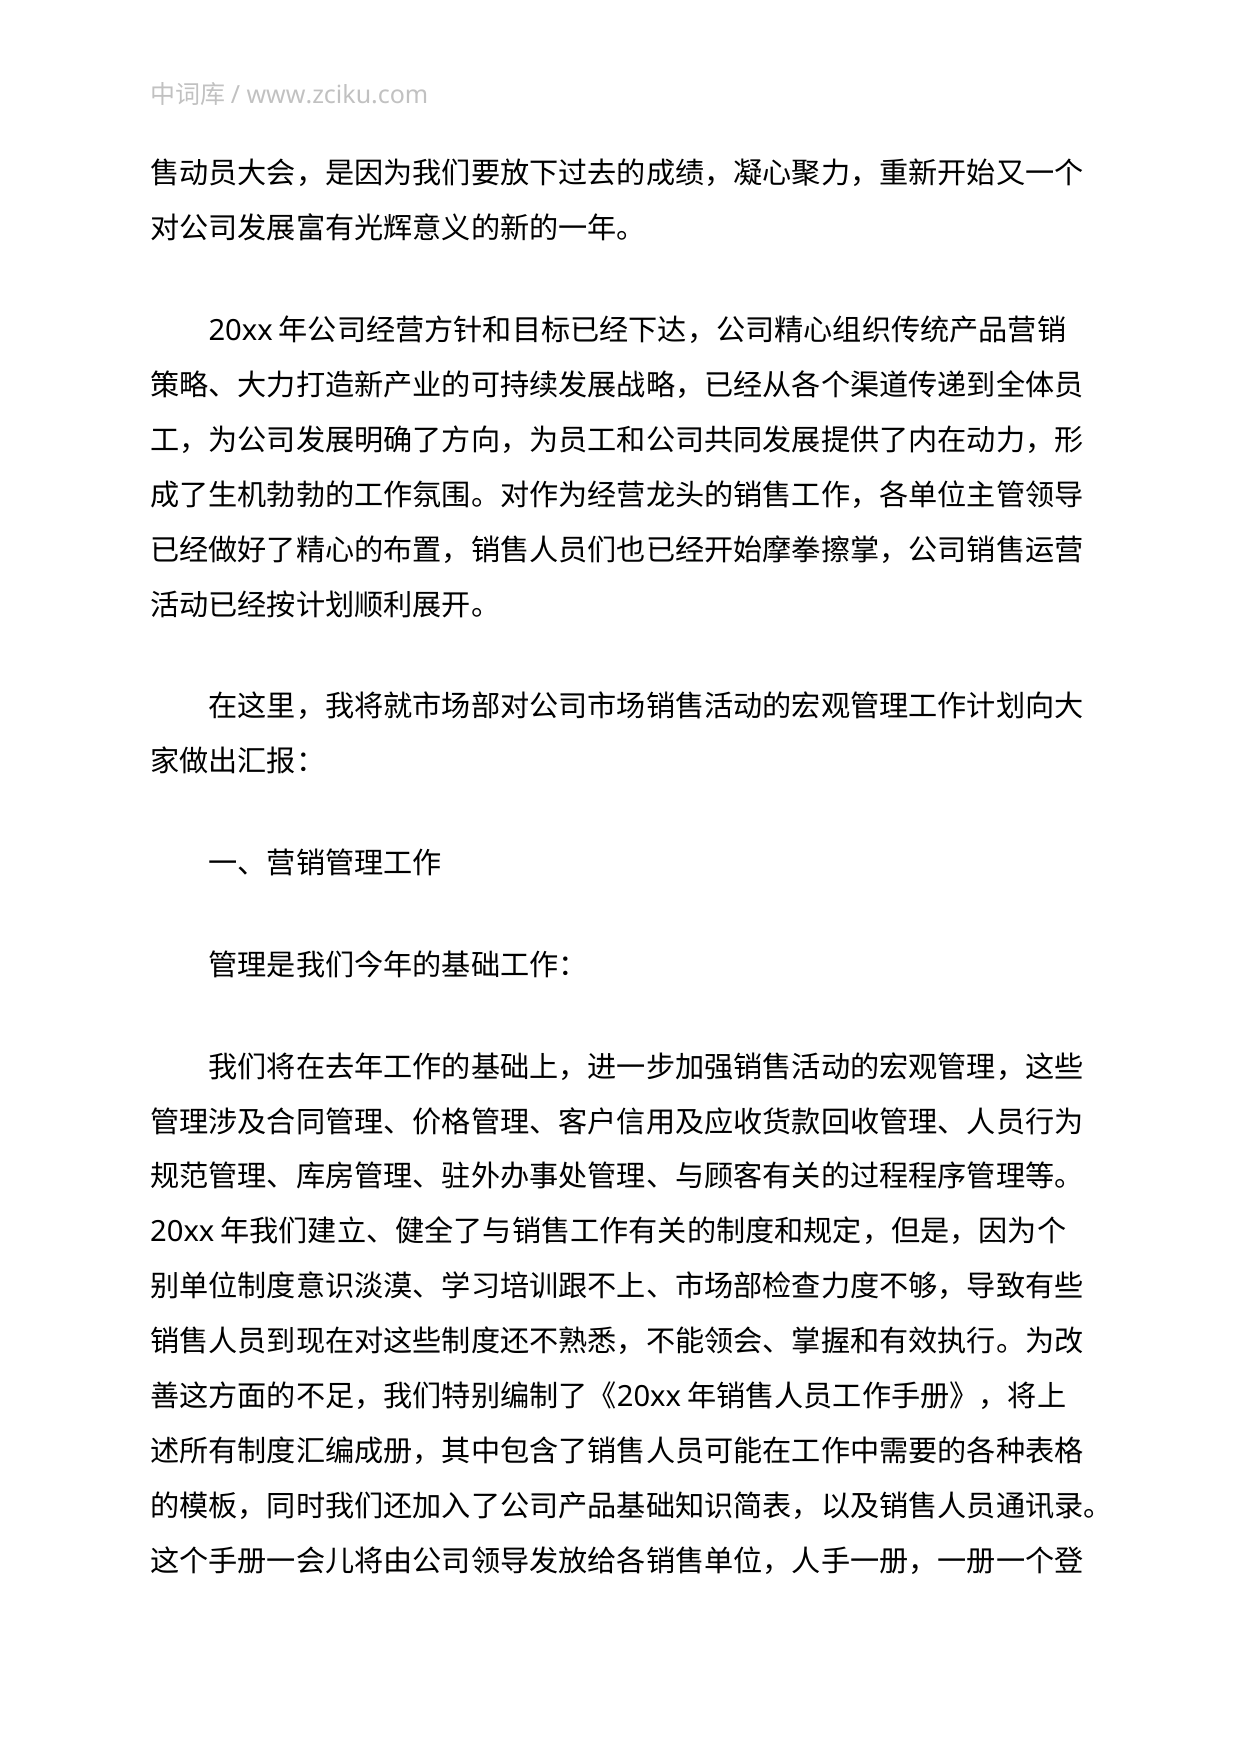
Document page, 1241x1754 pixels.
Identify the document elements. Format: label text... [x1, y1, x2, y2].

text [150, 150, 1090, 247]
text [150, 1043, 1090, 1580]
text 20xx年公司经营方针和目标已经下达，公司精心组织传统产品营销策略、大力打造新产业的可持续发展战略，已经从各个渠道传递到全体员工，为公司发展明确了方向，为员工和公司共同发展提供了内在动力，形成了生机勃勃的工作氛围。对作为经营龙头的销售工作，各单位主管领导已经做好了精心的布置，销售人员们也已经开始摩拳擦掌，公司销售运营活动已经按计划顺利展开。 [150, 307, 1090, 623]
text 管理是我们今年的基础工作： [150, 941, 1090, 984]
text 一、营销管理工作 [150, 840, 1090, 882]
text 在这里，我将就市场部对公司市场销售活动的宏观管理工作计划向大家做出汇报： [150, 683, 1090, 780]
